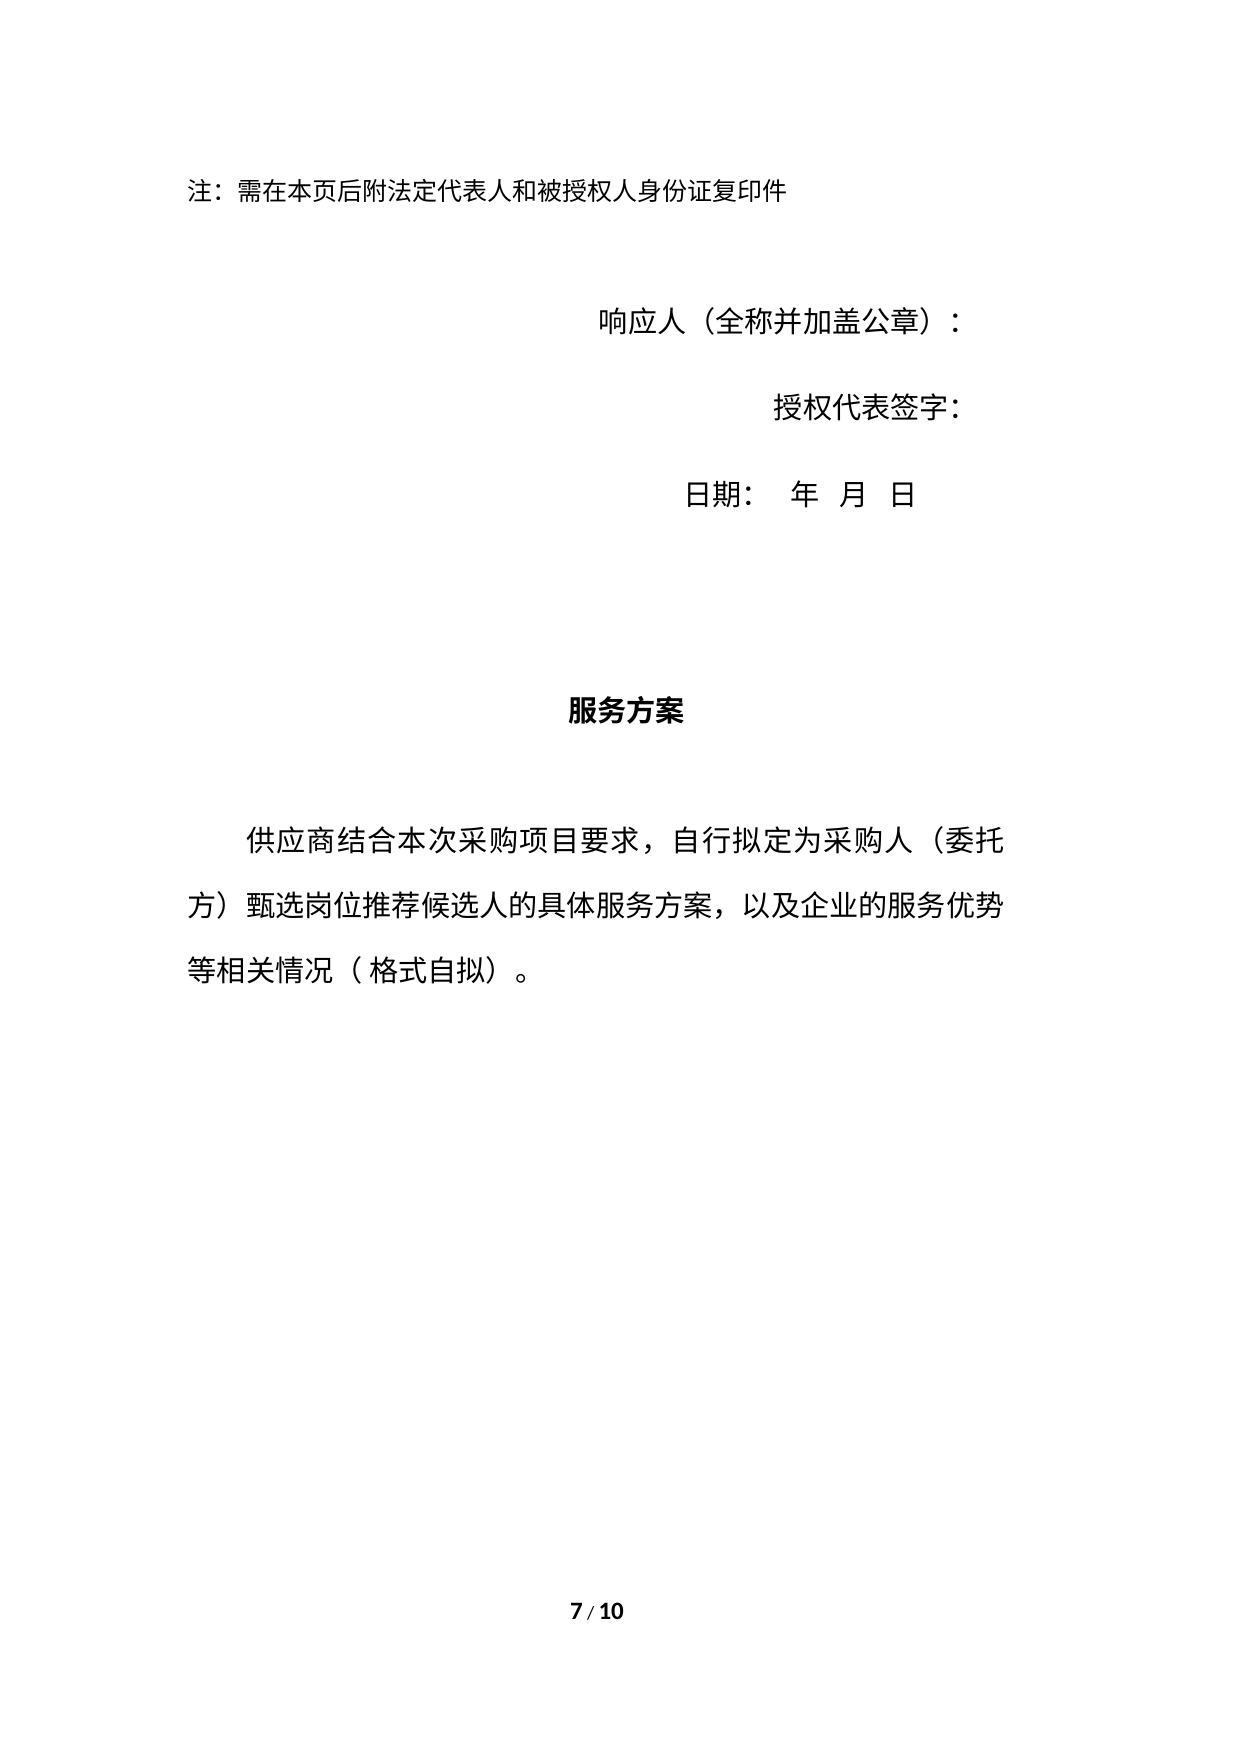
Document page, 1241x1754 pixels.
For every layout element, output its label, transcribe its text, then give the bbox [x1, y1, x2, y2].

text 日期： 年 月 日 [187, 460, 1003, 525]
text 注：需在本页后附法定代表人和被授权人身份证复印件 [187, 157, 1006, 222]
text 供应商结合本次采购项目要求，自行拟定为采购人（委托方）甄选岗位推荐候选人的具体服务方案，以及企业的服务优势等相关情况（ 格式自拟）。 [187, 806, 1006, 1001]
text 响应人（全称并加盖公章）： [187, 287, 978, 352]
text 服务方案 [187, 676, 1006, 741]
text 授权代表签字： [187, 374, 978, 439]
